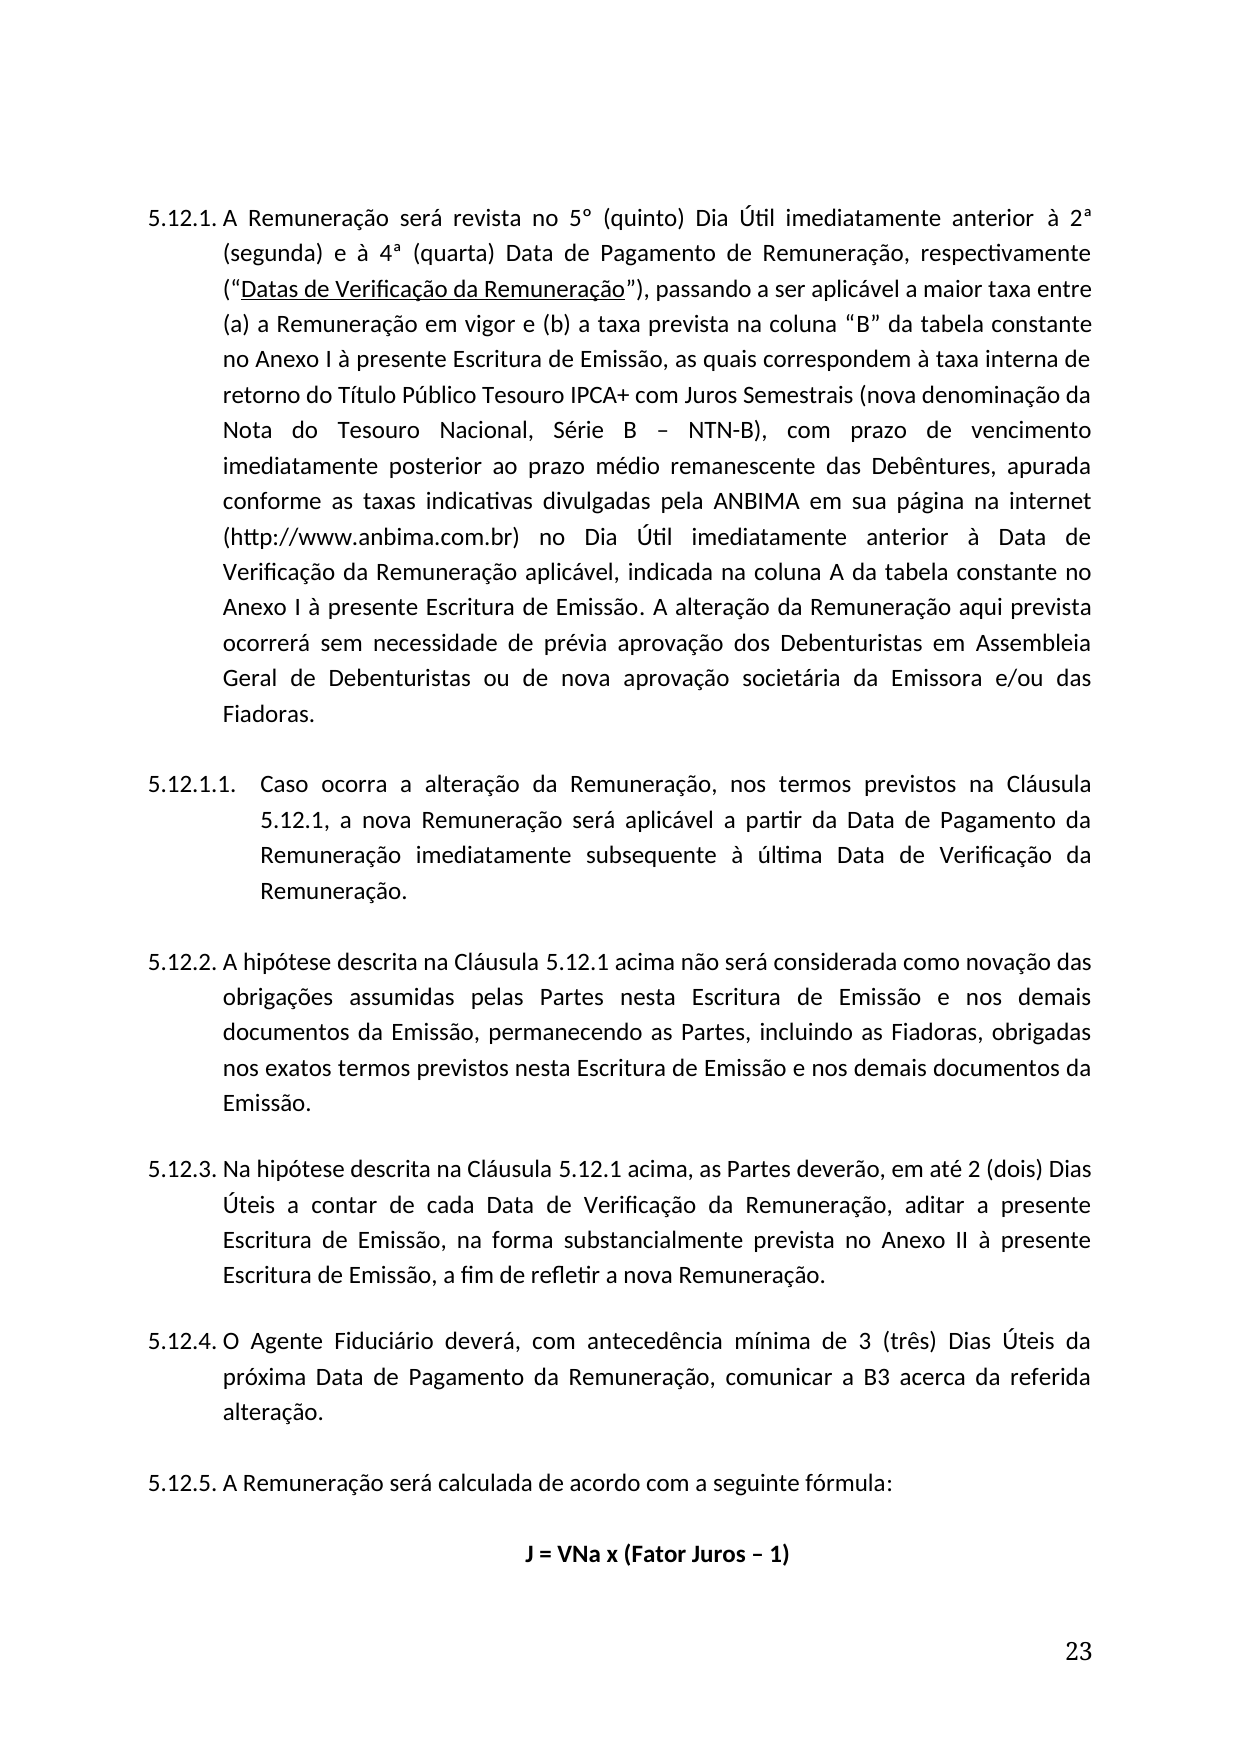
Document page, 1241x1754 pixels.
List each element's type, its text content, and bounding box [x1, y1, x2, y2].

list O Agente Fiduciário deverá, com antecedência mínima de 3 (três) Dias Úteis da próxima Data de Pagamento da Remuneração, comunicar a B3 acerca da referida alteração. [148, 1321, 1092, 1428]
list A Remuneração será revista no 5º (quinto) Dia Útil imediatamente anterior à 2ª (segunda) e à 4ª (quarta) Data de Pagamento de Remuneração, respectivamente (“Datas de Verificação da Remuneração”), passando a ser aplicável a maior taxa entre (a) a Remuneração em vigor e (b) a taxa prevista na coluna “B” da tabela constante no Anexo I à presente Escritura de Emissão, as quais correspondem à taxa interna de retorno do Título Público Tesouro IPCA+ com Juros Semestrais (nova denominação da Nota do Tesouro Nacional, Série B – NTN-B), com prazo de vencimento imediatamente posterior ao prazo médio remanescente das Debêntures, apurada conforme as taxas indicativas divulgadas pela ANBIMA em sua página na internet (http://www.anbima.com.br) no Dia Útil imediatamente anterior à Data de Verificação da Remuneração aplicável, indicada na coluna A da tabela constante no Anexo I à presente Escritura de Emissão. A alteração da Remuneração aqui prevista ocorrerá sem necessidade de prévia aprovação dos Debenturistas em Assembleia Geral de Debenturistas ou de nova aprovação societária da Emissora e/ou das Fiadoras. [148, 198, 1092, 729]
list Caso ocorra a alteração da Remuneração, nos termos previstos na Cláusula 5.12.1, a nova Remuneração será aplicável a partir da Data de Pagamento da Remuneração imediatamente subsequente à última Data de Verificação da Remuneração. [148, 764, 1092, 906]
list Na hipótese descrita na Cláusula 5.12.1 acima, as Partes deverão, em até 2 (dois) Dias Úteis a contar de cada Data de Verificação da Remuneração, aditar a presente Escritura de Emissão, na forma substancialmente prevista no Anexo II à presente Escritura de Emissão, a fim de refletir a nova Remuneração. [148, 1149, 1092, 1291]
list A Remuneração será calculada de acordo com a seguinte fórmula: [148, 1463, 1092, 1498]
list A hipótese descrita na Cláusula 5.12.1 acima não será considerada como novação das obrigações assumidas pelas Partes nesta Escritura de Emissão e nos demais documentos da Emissão, permanecendo as Partes, incluindo as Fiadoras, obrigadas nos exatos termos previstos nesta Escritura de Emissão e nos demais documentos da Emissão. [148, 942, 1092, 1119]
list J = VNa x (Fator Juros – 1) [223, 1534, 1092, 1569]
